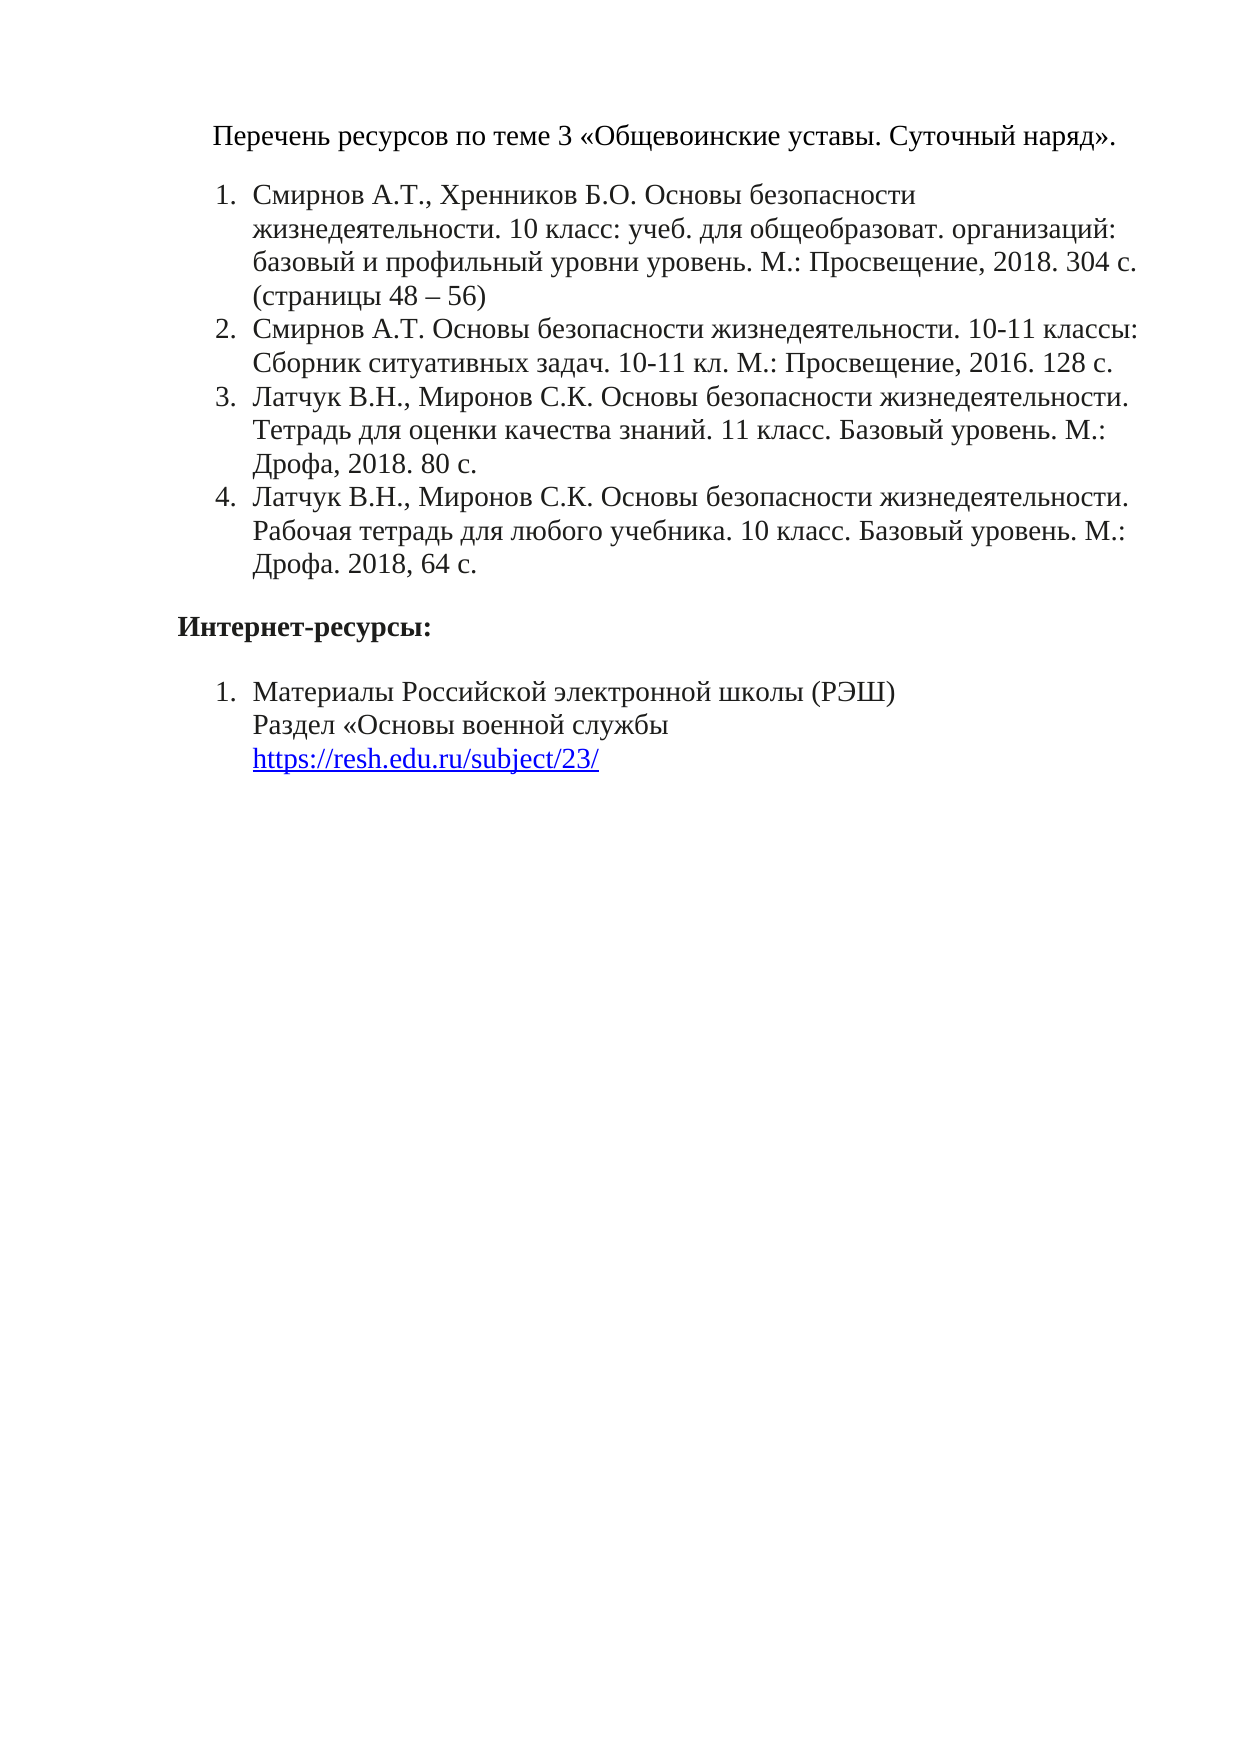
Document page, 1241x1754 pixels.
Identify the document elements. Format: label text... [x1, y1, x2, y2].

text https://resh.edu.ru/subject/23/ [252, 741, 1152, 774]
list Материалы Российской электронной школы (РЭШ) [215, 674, 1152, 707]
list Смирнов А.Т., Хренников Б.О. Основы безопасности жизнедеятельности. 10 класс: учеб. для общеобразоват. организаций: базовый и профильный уровни уровень. М.: Просвещение, 2018. 304 с. (страницы 48 – 56) [215, 177, 1152, 312]
text Раздел «Основы военной службы [252, 707, 1152, 741]
list Латчук В.Н., Миронов С.К. Основы безопасности жизнедеятельности. Тетрадь для оценки качества знаний. 11 класс. Базовый уровень. М.: Дрофа, 2018. 80 с. [215, 379, 1152, 479]
list Смирнов А.Т. Основы безопасности жизнедеятельности. 10-11 классы: Сборник ситуативных задач. 10-11 кл. М.: Просвещение, 2016. 128 с. [215, 312, 1152, 379]
text Интернет-ресурсы: [177, 609, 1152, 643]
text Перечень ресурсов по теме 3 «Общевоинские уставы. Суточный наряд». [177, 118, 1152, 152]
list Латчук В.Н., Миронов С.К. Основы безопасности жизнедеятельности. Рабочая тетрадь для любого учебника. 10 класс. Базовый уровень. М.: Дрофа. 2018, 64 с. [215, 479, 1152, 580]
